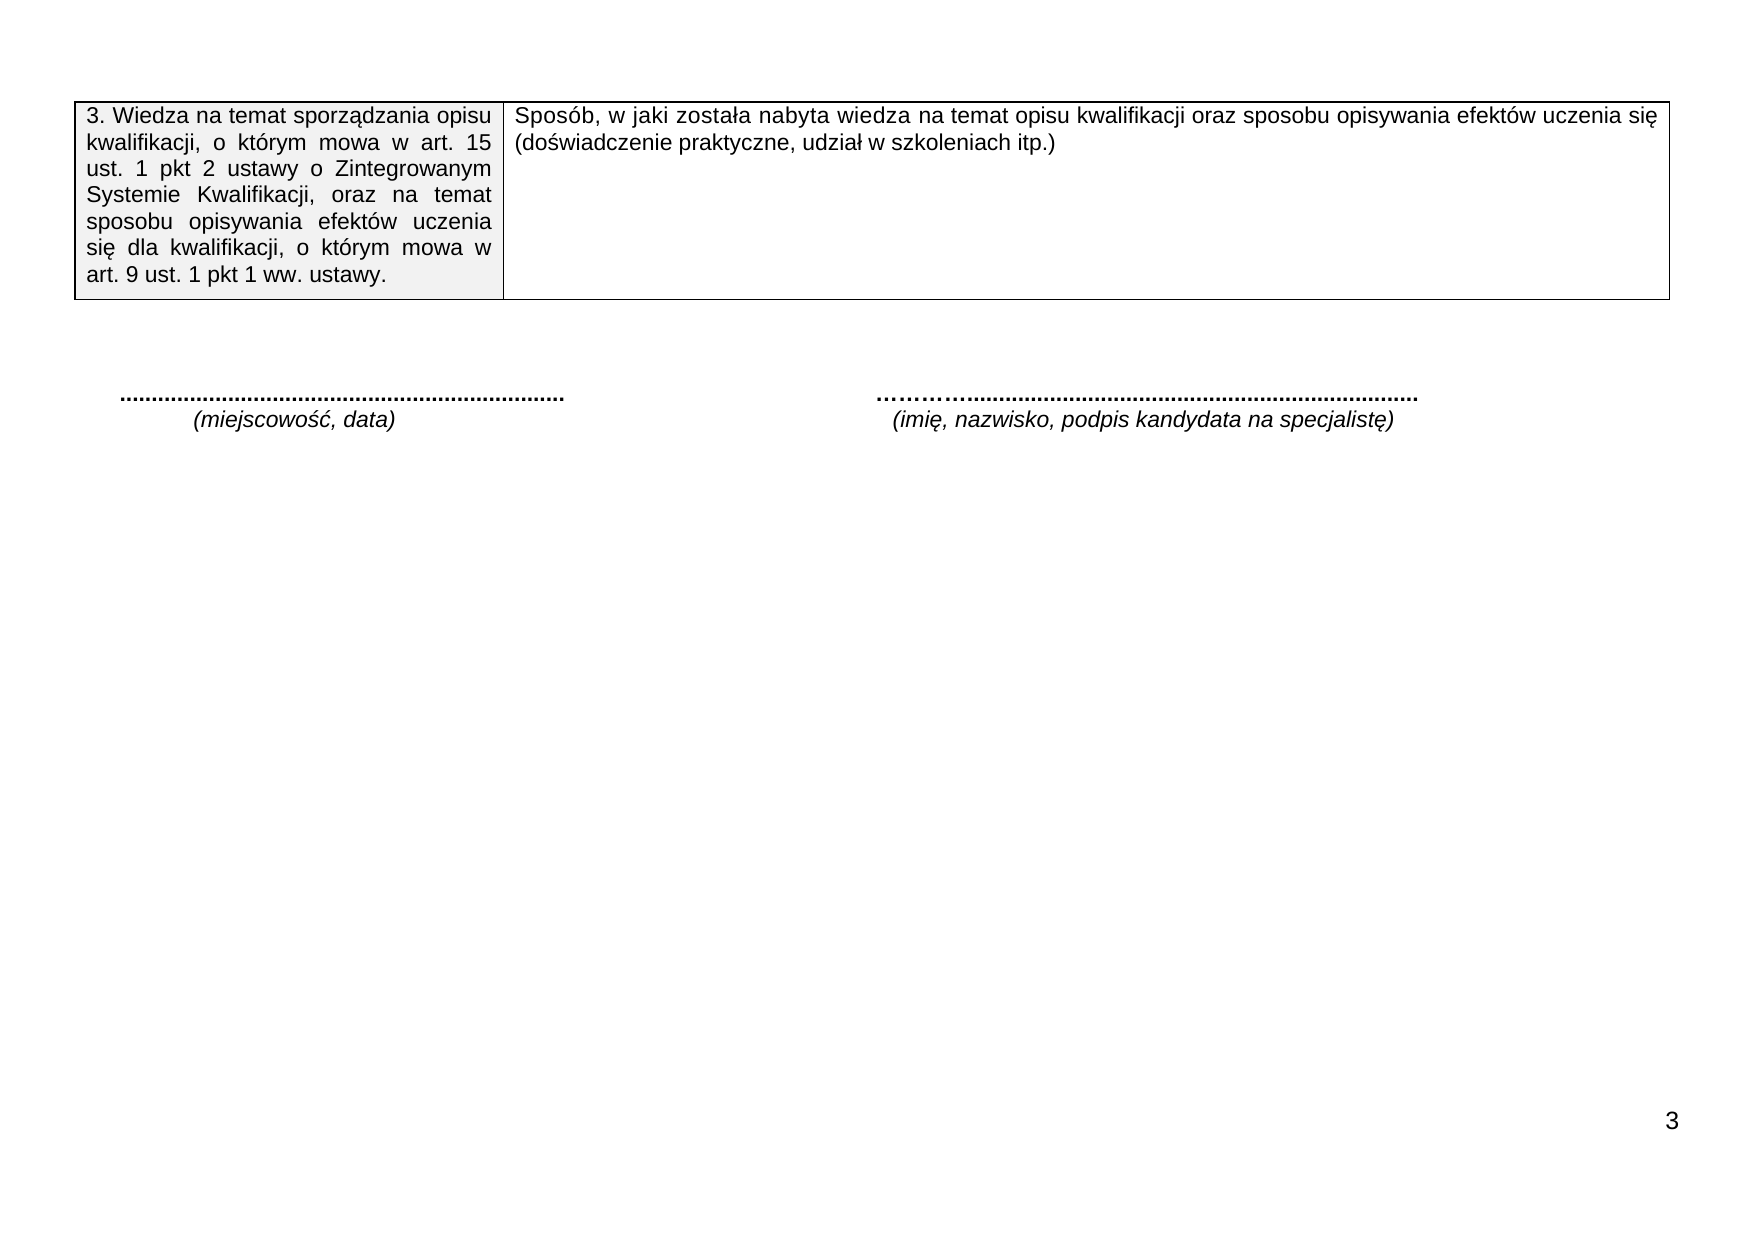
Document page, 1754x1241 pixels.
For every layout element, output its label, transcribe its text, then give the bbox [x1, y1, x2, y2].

table_header Sposób, w jaki została nabyta wiedza na temat opisu kwalifikacji oraz sposobu opisywania efektów uczenia się (doświadczenie praktyczne, udział w szkoleniach itp.) [504, 103, 1669, 299]
text (miejscowość, data) (imię, nazwisko, podpis kandydata na specjalistę) [119, 406, 1637, 432]
text ...................................................................... …………....................................................................... [119, 379, 1637, 406]
table_header 3. Wiedza na temat sporządzania opisu kwalifikacji, o którym mowa w art. 15 ust. 1 pkt 2 ustawy o Zintegrowanym Systemie Kwalifikacji, oraz na temat sposobu opisywania efektów uczenia się dla kwalifikacji, o którym mowa w art. 9 ust. 1 pkt 1 ww. ustawy. [76, 103, 503, 299]
